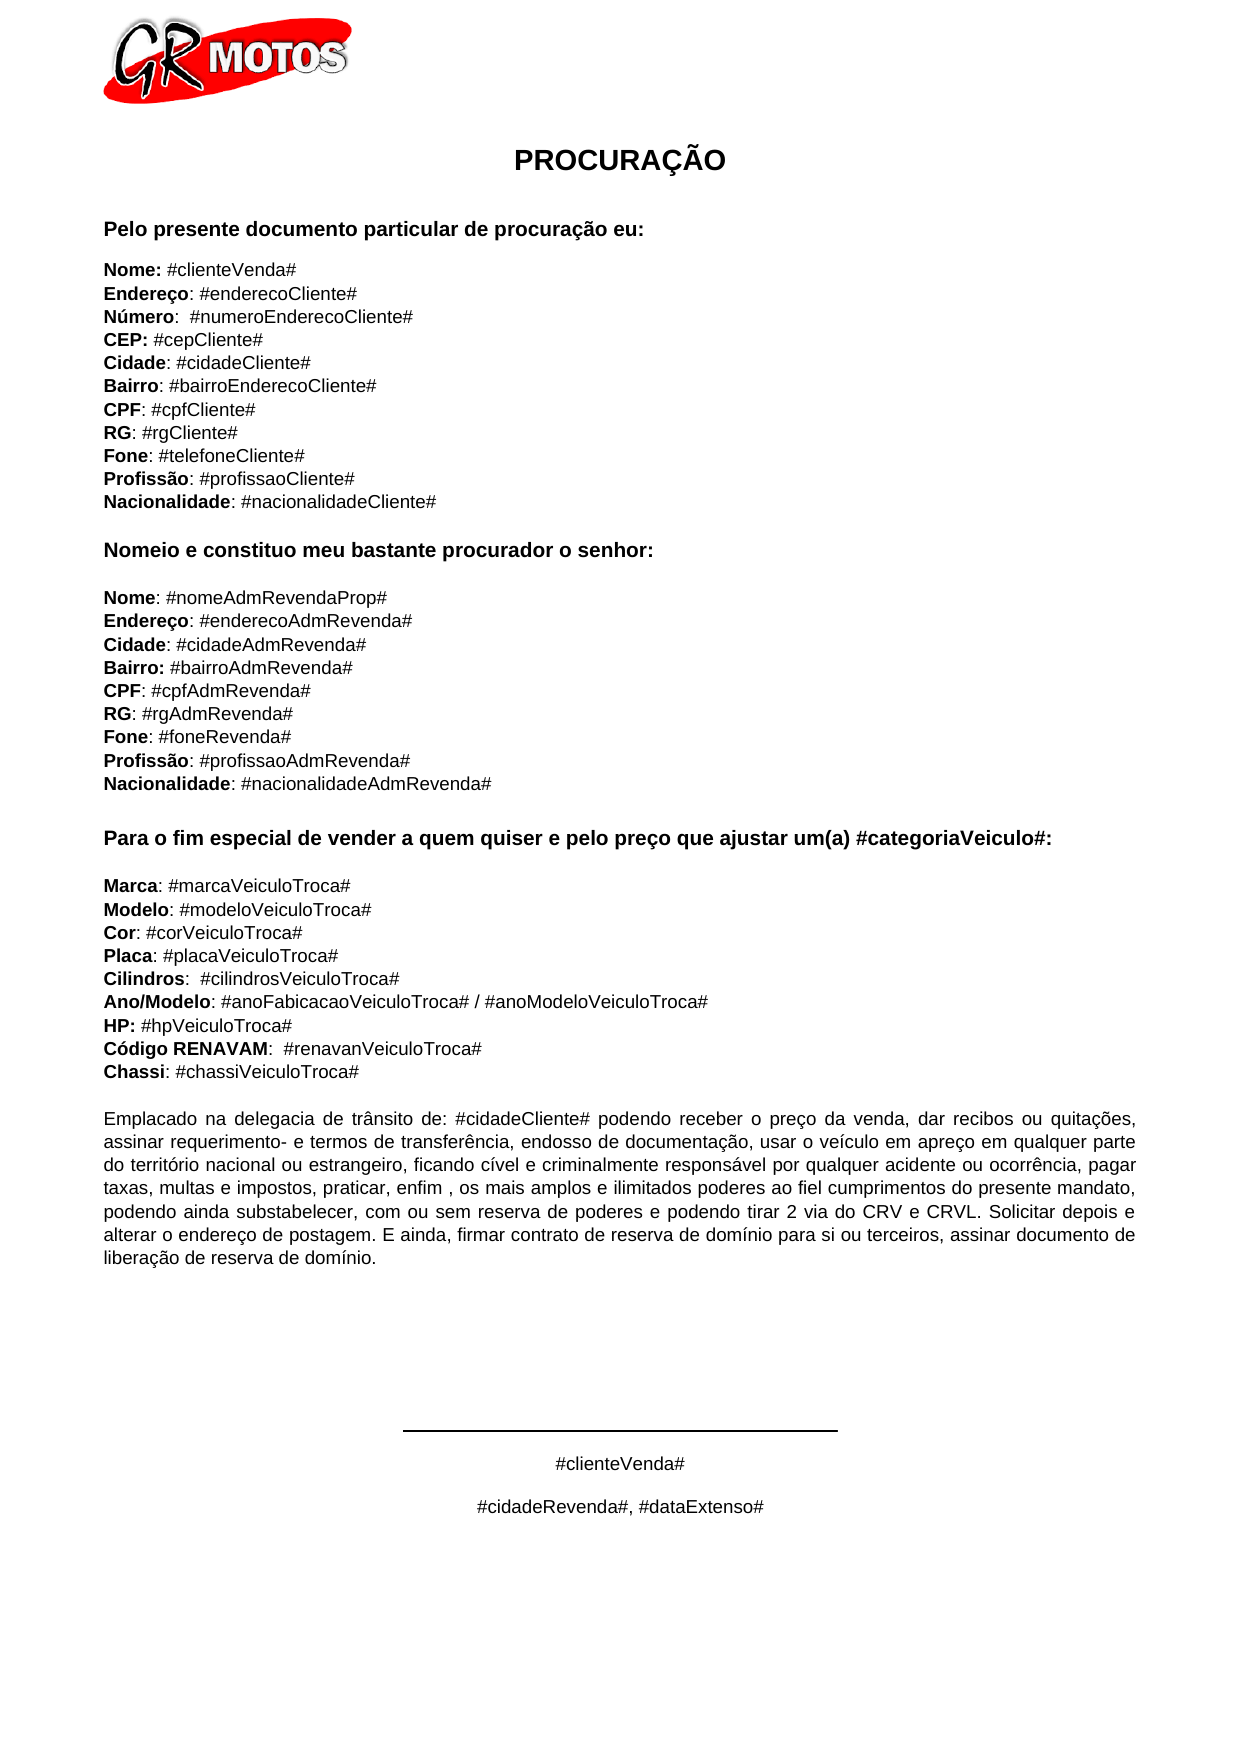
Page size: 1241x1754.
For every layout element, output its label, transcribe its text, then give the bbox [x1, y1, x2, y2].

text Bairro: #bairroEnderecoCliente# [103, 375, 1137, 397]
text Número: #numeroEnderecoCliente# [103, 306, 1137, 327]
text Emplacado na delegacia de trânsito de: #cidadeCliente# podendo receber o preço da venda, dar recibos ou quitações, assinar requerimento- e termos de transferência, endosso de documentação, usar o veículo em apreço em qualquer parte do território nacional ou estrangeiro, ficando cível e criminalmente responsável por qualquer acidente ou ocorrência, pagar taxas, multas e impostos, praticar, enfim , os mais amplos e ilimitados poderes ao fiel cumprimentos do presente mandato, podendo ainda substabelecer, com ou sem reserva de poderes e podendo tirar 2 via do CRV e CRVL. Solicitar depois e alterar o endereço de postagem. E ainda, firmar contrato de reserva de domínio para si ou terceiros, assinar documento de liberação de reserva de domínio. [103, 1107, 1137, 1268]
text RG: #rgCliente# [103, 422, 1137, 443]
text Marca: #marcaVeiculoTroca# [103, 875, 1137, 897]
text Nome: #nomeAdmRevendaProp# [103, 587, 1137, 608]
text Nacionalidade: #nacionalidadeAdmRevenda# [103, 773, 1137, 794]
text Código RENAVAM: #renavanVeiculoTroca# [103, 1038, 1137, 1059]
text Profissão: #profissaoAdmRevenda# [103, 749, 1137, 771]
text Profissão: #profissaoCliente# [103, 468, 1137, 490]
text CPF: #cpfCliente# [103, 398, 1137, 420]
text Chassi: #chassiVeiculoTroca# [103, 1061, 1137, 1083]
text #cidadeRevenda#, #dataExtenso# [103, 1496, 1137, 1518]
text RG: #rgAdmRevenda# [103, 703, 1137, 724]
text Nacionalidade: #nacionalidadeCliente# [103, 491, 1137, 513]
text Cidade: #cidadeCliente# [103, 352, 1137, 373]
text Pelo presente documento particular de procuração eu: [103, 217, 1137, 241]
picture [103, 0, 387, 119]
text Cilindros: #cilindrosVeiculoTroca# [103, 968, 1137, 990]
text CEP: #cepCliente# [103, 329, 1137, 350]
text Endereço: #enderecoAdmRevenda# [103, 610, 1137, 632]
text Fone: #foneRevenda# [103, 726, 1137, 748]
subtitle PROCURAÇÃO [103, 143, 1137, 177]
table_header #clienteVenda# [391, 1406, 849, 1496]
text Endereço: #enderecoCliente# [103, 282, 1137, 304]
text Nomeio e constituo meu bastante procurador o senhor: [103, 538, 1137, 562]
text Cidade: #cidadeAdmRevenda# [103, 633, 1137, 655]
text Placa: #placaVeiculoTroca# [103, 945, 1137, 966]
text Para o fim especial de vender a quem quiser e pelo preço que ajustar um(a) #categoriaVeiculo#: [103, 826, 1137, 850]
text Cor: #corVeiculoTroca# [103, 922, 1137, 943]
text Bairro: #bairroAdmRevenda# [103, 657, 1137, 678]
text Fone: #telefoneCliente# [103, 445, 1137, 466]
text HP: #hpVeiculoTroca# [103, 1014, 1137, 1036]
text CPF: #cpfAdmRevenda# [103, 680, 1137, 701]
text Modelo: #modeloVeiculoTroca# [103, 898, 1137, 920]
text Nome: #clienteVenda# [103, 259, 1137, 281]
text Ano/Modelo: #anoFabicacaoVeiculoTroca# / #anoModeloVeiculoTroca# [103, 991, 1137, 1013]
